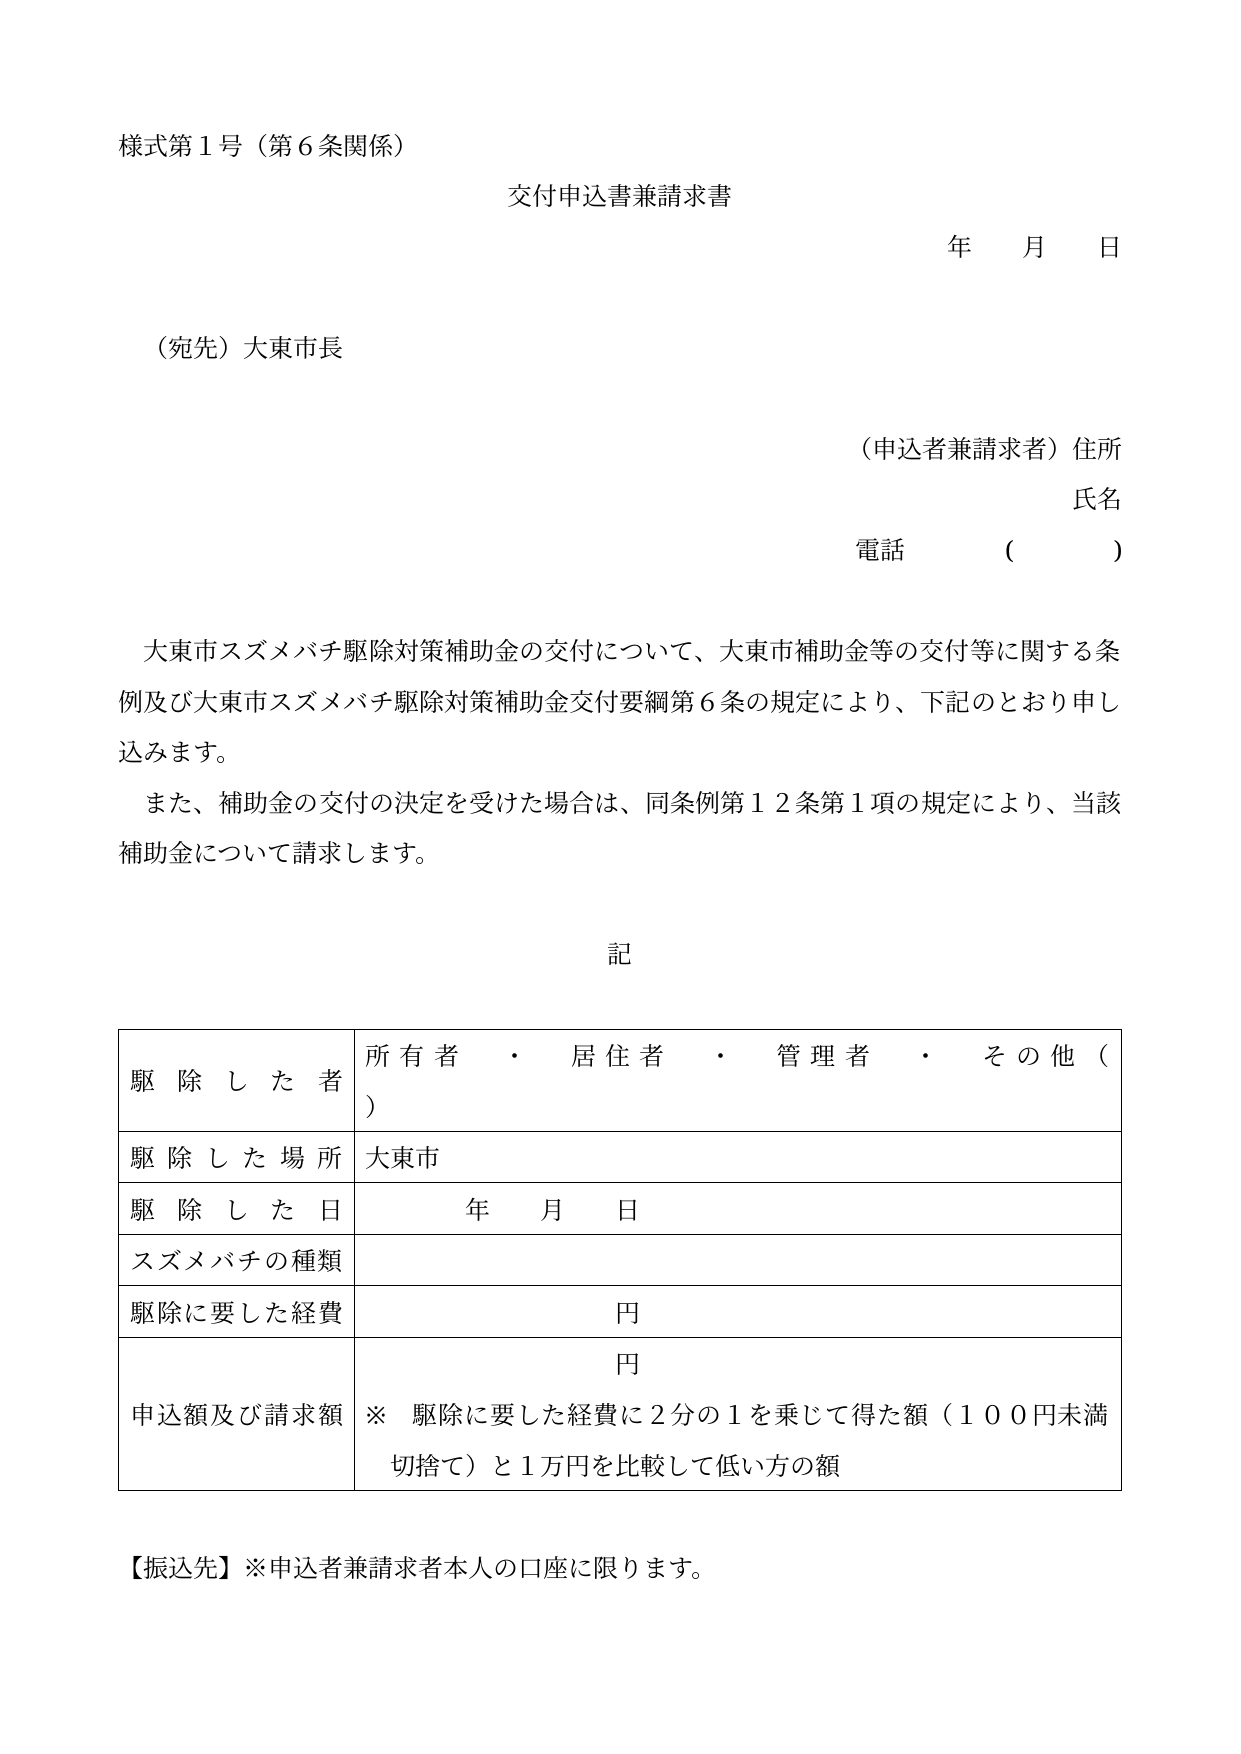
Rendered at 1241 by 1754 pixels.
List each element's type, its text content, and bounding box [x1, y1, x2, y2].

text （申込者兼請求者）住所 [118, 422, 1122, 473]
table_cell 円 ※ 駆除に要した経費に２分の１を乗じて得た額（１００円未満切捨て）と１万円を比較して低い方の額 [355, 1338, 1121, 1489]
table_cell 駆除した日 [119, 1183, 354, 1234]
text 氏名 [118, 473, 1122, 523]
text 大東市スズメバチ駆除対策補助金の交付について、大東市補助金等の交付等に関する条例及び大東市スズメバチ駆除対策補助金交付要綱第６条の規定により、下記のとおり申し込みます。 [118, 624, 1122, 776]
text 年 月 日 [118, 220, 1122, 271]
text （宛先）大東市長 [118, 321, 1122, 372]
table_header 所有者 ・ 居住者 ・ 管理者 ・ その他（ ） [355, 1030, 1121, 1131]
table_header 駆除した者 [119, 1030, 354, 1131]
table_cell [355, 1235, 1121, 1285]
text 【振込先】※申込者兼請求者本人の口座に限ります。 [118, 1541, 1122, 1592]
text 記 [118, 927, 1122, 978]
table_cell 申込額及び請求額 [119, 1338, 354, 1489]
table_cell 年 月 日 [355, 1183, 1121, 1234]
table_cell スズメバチの種類 [119, 1235, 354, 1285]
text 電話 ( ) [118, 523, 1122, 574]
text 様式第１号（第６条関係） [118, 119, 1122, 170]
text また、補助金の交付の決定を受けた場合は、同条例第１２条第１項の規定により、当該補助金について請求します。 [118, 776, 1122, 877]
table_cell 大東市 [355, 1132, 1121, 1182]
table_cell 円 [355, 1286, 1121, 1337]
text 交付申込書兼請求書 [118, 170, 1122, 220]
table_cell 駆除に要した経費 [119, 1286, 354, 1337]
table_cell 駆除した場所 [119, 1132, 354, 1182]
